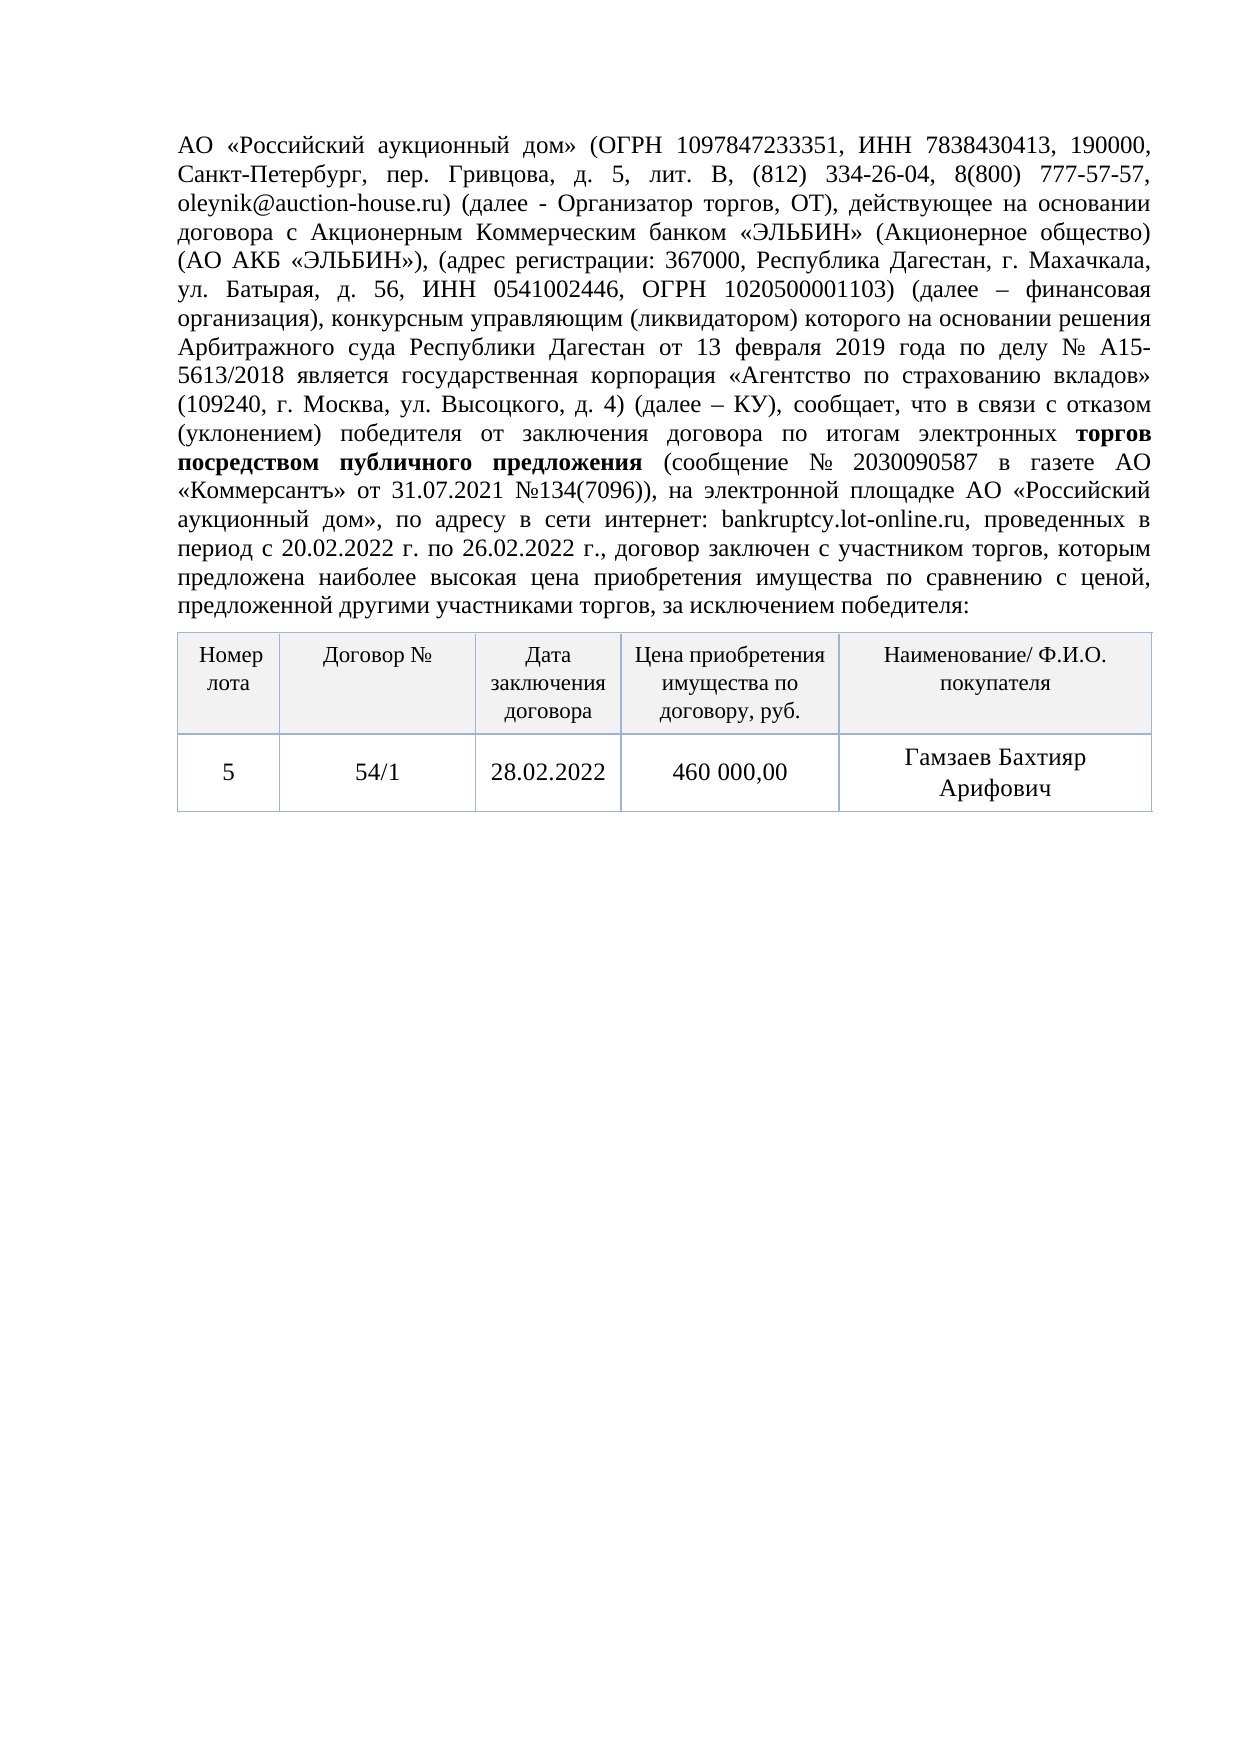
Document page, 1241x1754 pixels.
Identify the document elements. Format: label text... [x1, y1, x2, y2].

table_cell 54/1 [280, 735, 475, 811]
table_cell 28.02.2022 [476, 735, 620, 811]
table_header Договор № [280, 633, 475, 733]
table_header Номер лота [178, 633, 279, 733]
table_cell 5 [178, 735, 279, 811]
text АО «Российский аукционный дом» (ОГРН 1097847233351, ИНН 7838430413, 190000, Санкт-Петербург, пер. Гривцова, д. 5, лит. В, (812) 334-26-04, 8(800) 777-57-57, oleynik@auction-house.ru) (далее - Организатор торгов, ОТ), действующее на основании договора с Акционерным Коммерческим банком «ЭЛЬБИН» (Акционерное общество) (АО АКБ «ЭЛЬБИН»), (адрес регистрации: 367000, Республика Дагестан, г. Махачкала, ул. Батырая, д. 56, ИНН 0541002446, ОГРН 1020500001103) (далее – финансовая организация), конкурсным управляющим (ликвидатором) которого на основании решения Арбитражного суда Республики Дагестан от 13 февраля 2019 года по делу № А15-5613/2018 является государственная корпорация «Агентство по страхованию вкладов» (109240, г. Москва, ул. Высоцкого, д. 4) (далее – КУ), сообщает, что в связи с отказом (уклонением) победителя от заключения договора по итогам электронных торгов посредством публичного предложения (сообщение № 2030090587 в газете АО «Коммерсантъ» от 31.07.2021 №134(7096)), на электронной площадке АО «Российский аукционный дом», по адресу в сети интернет: bankruptcy.lot-online.ru, проведенных в период с 20.02.2022 г. по 26.02.2022 г., договор заключен с участником торгов, которым предложена наиболее высокая цена приобретения имущества по сравнению с ценой, предложенной другими участниками торгов, за исключением победителя: [177, 131, 1152, 619]
table_header Наименование/ Ф.И.О. покупателя [840, 633, 1151, 733]
table_cell 460 000,00 [622, 735, 838, 811]
table_cell Гамзаев Бахтияр Арифович [840, 735, 1151, 811]
table_header Дата заключения договора [476, 633, 621, 733]
table_header Цена приобретения имущества по договору, руб. [622, 633, 839, 733]
